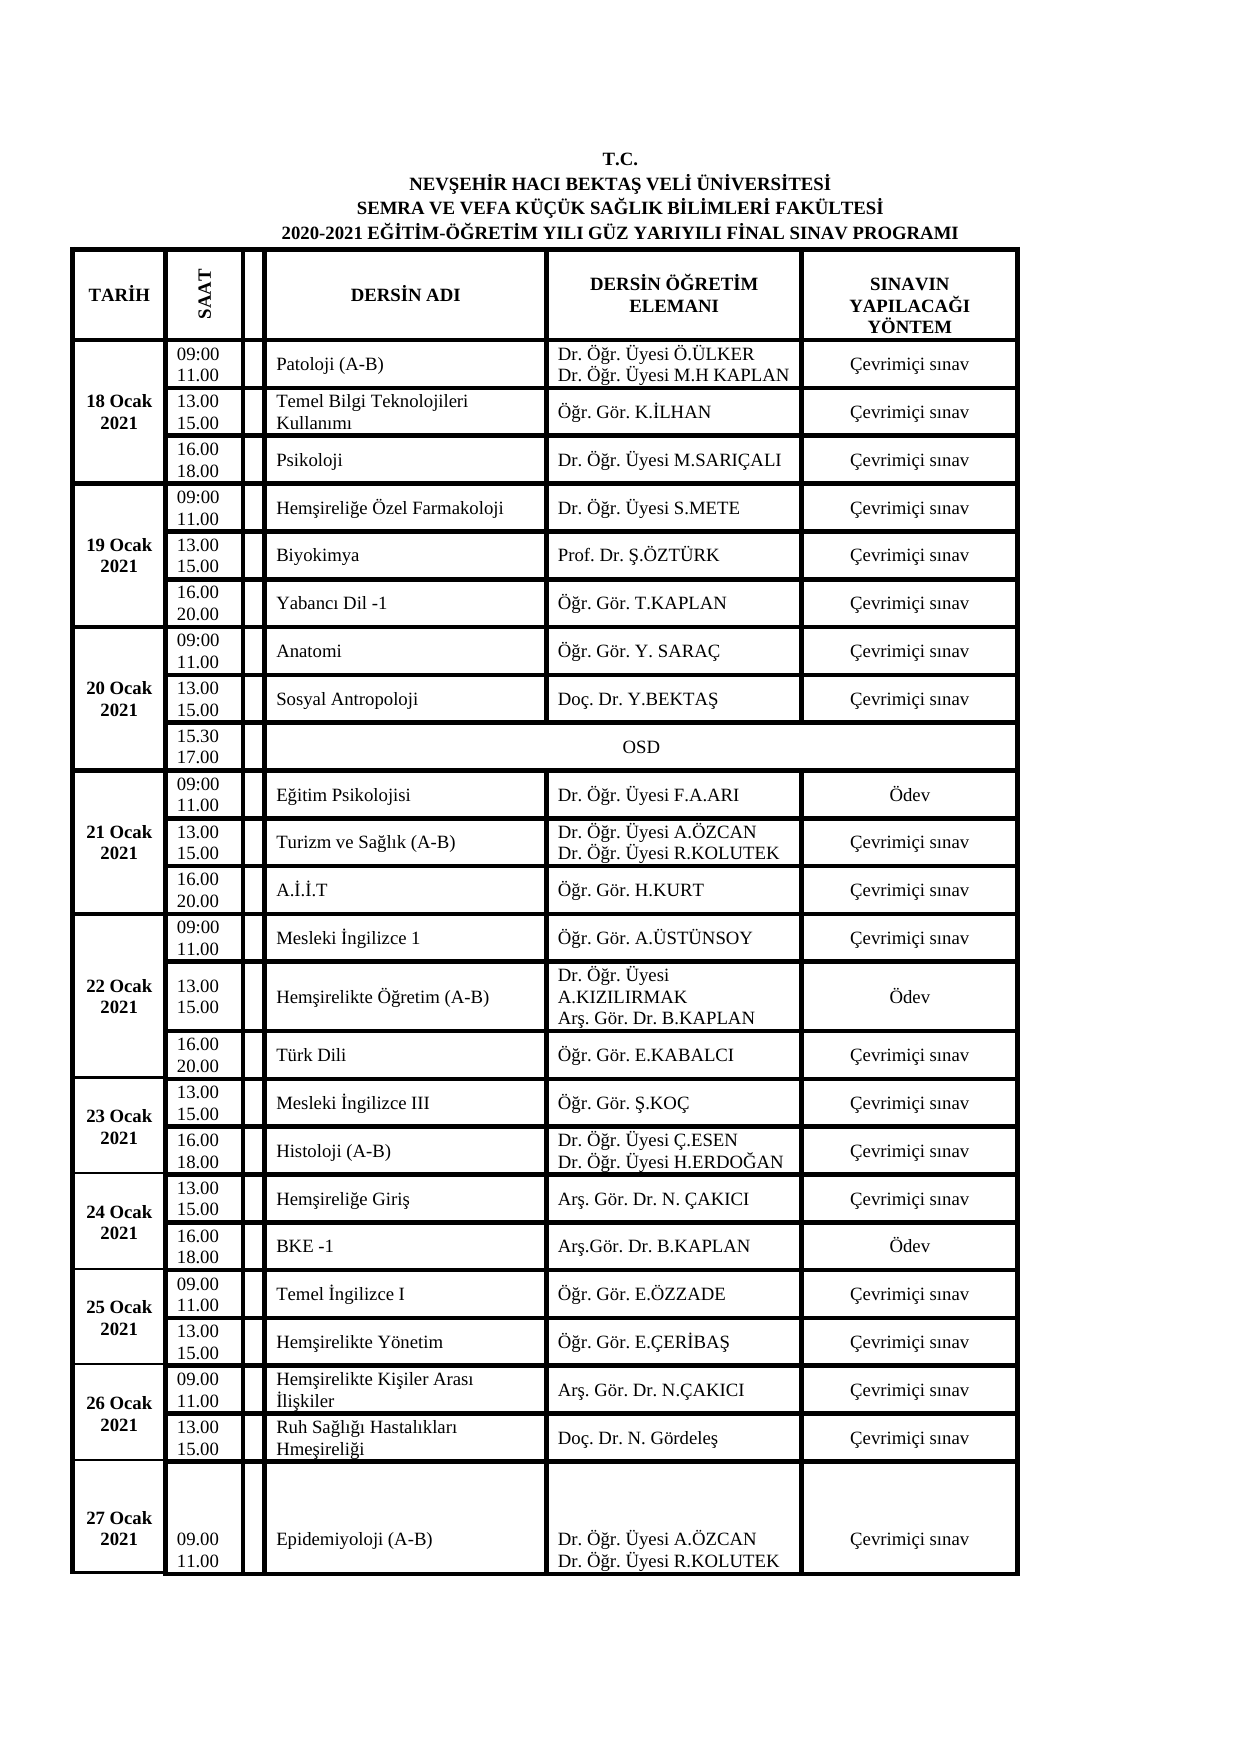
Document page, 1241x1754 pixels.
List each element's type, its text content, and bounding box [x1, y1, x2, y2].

table_cell 16.00 20.00 [168, 1033, 241, 1076]
table_cell Ruh Sağlığı Hastalıkları Hmeşireliği [267, 1416, 544, 1459]
table_cell Öğr. Gör. E.ÇERİBAŞ [549, 1320, 799, 1363]
table_cell 27 Ocak 2021 [75, 1461, 163, 1571]
table_cell Çevrimiçi sınav [804, 677, 1015, 720]
table_cell Çevrimiçi sınav [804, 1177, 1015, 1220]
table_cell Dr. Öğr. Üyesi M.SARIÇALI [549, 438, 799, 481]
table_cell 1 [245, 868, 262, 911]
table_cell 13.00 15.00 [168, 964, 241, 1029]
table_cell 13.00 15.00 [168, 1081, 241, 1124]
table_cell Öğr. Gör. T.KAPLAN [549, 582, 799, 624]
table_cell Ödev [804, 773, 1015, 816]
table_cell 2 [245, 486, 262, 529]
table_cell 3 [245, 773, 262, 816]
text 2020-2021 EĞİTİM-ÖĞRETİM YILI GÜZ YARIYILI FİNAL SINAV PROGRAMI [148, 222, 1093, 243]
table_cell 18 Ocak 2021 [75, 342, 163, 481]
table_cell [245, 725, 262, 768]
table_cell Öğr. Gör. Y. SARAÇ [549, 629, 799, 672]
table_cell 13.00 15.00 [168, 1416, 241, 1459]
table_cell Eğitim Psikolojisi [267, 773, 544, 816]
table_header SAAT [168, 252, 241, 338]
table_cell Arş. Gör. Dr. N.ÇAKICI [549, 1368, 799, 1411]
table_cell Psikoloji [267, 438, 544, 481]
table_cell 2 [245, 1368, 262, 1411]
table_cell Temel Bilgi Teknolojileri Kullanımı [267, 390, 544, 433]
table_cell 4 [245, 1416, 262, 1459]
table_cell 24 Ocak 2021 [75, 1174, 163, 1268]
table_cell Sosyal Antropoloji [267, 677, 544, 720]
table_cell Biyokimya [267, 534, 544, 577]
table_cell 3 [245, 677, 262, 720]
table_cell 1 [245, 534, 262, 577]
table_cell Çevrimiçi sınav [804, 1368, 1015, 1411]
table_cell Çevrimiçi sınav [804, 868, 1015, 911]
table_cell Öğr. Gör. E.ÖZZADE [549, 1272, 799, 1316]
table_cell 13.00 15.00 [168, 390, 241, 433]
table_cell Dr. Öğr. Üyesi Ö.ÜLKER Dr. Öğr. Üyesi M.H KAPLAN [549, 342, 799, 386]
table_cell 09:00 11.00 [168, 486, 241, 529]
table_header DERSİN ÖĞRETİM ELEMANI [549, 252, 799, 338]
table_cell 25 Ocak 2021 [75, 1270, 163, 1363]
table_cell 09:00 11.00 [168, 629, 241, 672]
table_cell Çevrimiçi sınav [804, 1081, 1015, 1124]
table_cell 1 [245, 1177, 262, 1220]
table_cell Histoloji (A-B) [267, 1129, 544, 1172]
table_cell 13.00 15.00 [168, 821, 241, 864]
table_cell 16.00 20.00 [168, 868, 241, 911]
text T.C. [148, 148, 1093, 169]
table_cell 4 [245, 1320, 262, 1363]
table_cell Çevrimiçi sınav [804, 1320, 1015, 1363]
table_cell Yabancı Dil -1 [267, 582, 544, 624]
table_cell Turizm ve Sağlık (A-B) [267, 821, 544, 864]
table_cell 09:00 11.00 [168, 342, 241, 386]
table_cell Öğr. Gör. E.KABALCI [549, 1033, 799, 1076]
table_cell 1 [245, 390, 262, 433]
table_cell A.İ.İ.T [267, 868, 544, 911]
table_cell 26 Ocak 2021 [75, 1365, 163, 1459]
table_cell Çevrimiçi sınav [804, 438, 1015, 481]
table_cell Doç. Dr. Y.BEKTAŞ [549, 677, 799, 720]
table_cell Çevrimiçi sınav [804, 390, 1015, 433]
table_cell Öğr. Gör. K.İLHAN [549, 390, 799, 433]
table_cell 13.00 15.00 [168, 534, 241, 577]
table_cell 09:00 11.00 [168, 916, 241, 959]
table_cell 16.00 18.00 [168, 1225, 241, 1268]
table_cell Çevrimiçi sınav [804, 1464, 1015, 1571]
table_cell Hemşireliğe Özel Farmakoloji [267, 486, 544, 529]
table_cell 09.00 11.00 [168, 1272, 241, 1316]
table_cell 1 [245, 582, 262, 624]
table_cell Temel İngilizce I [267, 1272, 544, 1316]
table_cell Ödev [804, 964, 1015, 1029]
table_cell Hemşirelikte Öğretim (A-B) [267, 964, 544, 1029]
table_cell 15.30 17.00 [168, 725, 241, 768]
table_cell Hemşirelikte Yönetim [267, 1320, 544, 1363]
table_cell 09:00 11.00 [168, 773, 241, 816]
table_cell 1 [245, 1033, 262, 1076]
table_cell 13.00 15.00 [168, 1320, 241, 1363]
table_cell 3 [245, 916, 262, 959]
table_cell 22 Ocak 2021 [75, 916, 163, 1076]
table_cell 09.00 11.00 [168, 1368, 241, 1411]
table_cell 2 [245, 1272, 262, 1316]
table_cell Çevrimiçi sınav [804, 342, 1015, 386]
table_cell 4 [245, 821, 262, 864]
table_cell Çevrimiçi sınav [804, 534, 1015, 577]
table_cell Çevrimiçi sınav [804, 582, 1015, 624]
table_header SINAVIN YAPILACAĞI YÖNTEM [804, 252, 1015, 338]
table_cell Arş.Gör. Dr. B.KAPLAN [549, 1225, 799, 1268]
table_cell 2 [245, 342, 262, 386]
table_cell Hemşirelikte Kişiler Arası İlişkiler [267, 1368, 544, 1411]
table_cell 09.00 11.00 [168, 1464, 241, 1571]
table_cell Epidemiyoloji (A-B) [267, 1464, 544, 1571]
table_cell 16.00 18.00 [168, 438, 241, 481]
table_cell 4 [245, 1081, 262, 1124]
table_cell Ödev [804, 1225, 1015, 1268]
table_cell Çevrimiçi sınav [804, 821, 1015, 864]
table_cell Çevrimiçi sınav [804, 1033, 1015, 1076]
table_cell Prof. Dr. Ş.ÖZTÜRK [549, 534, 799, 577]
table_cell Dr. Öğr. Üyesi A.KIZILIRMAK Arş. Gör. Dr. B.KAPLAN [549, 964, 799, 1029]
table_cell BKE -1 [267, 1225, 544, 1268]
table_cell 21 Ocak 2021 [75, 773, 163, 911]
table_cell Dr. Öğr. Üyesi Ç.ESEN Dr. Öğr. Üyesi H.ERDOĞAN [549, 1129, 799, 1172]
table_header DERSİN ADI [267, 252, 544, 338]
table_cell 16.00 18.00 [168, 1129, 241, 1172]
table_cell 1 [245, 1129, 262, 1172]
table_cell Mesleki İngilizce 1 [267, 916, 544, 959]
table_cell Doç. Dr. N. Gördeleş [549, 1416, 799, 1459]
table_cell Çevrimiçi sınav [804, 486, 1015, 529]
table_cell Öğr. Gör. Ş.KOÇ [549, 1081, 799, 1124]
table_cell 3 [245, 1464, 262, 1571]
table_cell 23 Ocak 2021 [75, 1079, 163, 1172]
table_cell 20 Ocak 2021 [75, 629, 163, 768]
table_cell Dr. Öğr. Üyesi A.ÖZCAN Dr. Öğr. Üyesi R.KOLUTEK [549, 821, 799, 864]
table_cell Çevrimiçi sınav [804, 1416, 1015, 1459]
table_cell Hemşireliğe Giriş [267, 1177, 544, 1220]
table_cell 1 [245, 629, 262, 672]
table_cell Dr. Öğr. Üyesi F.A.ARI [549, 773, 799, 816]
table_cell Dr. Öğr. Üyesi A.ÖZCAN Dr. Öğr. Üyesi R.KOLUTEK [549, 1464, 799, 1571]
table_cell Çevrimiçi sınav [804, 629, 1015, 672]
table_cell 19 Ocak 2021 [75, 486, 163, 624]
table_cell Çevrimiçi sınav [804, 1272, 1015, 1316]
table_header SINIF [245, 252, 262, 338]
text NEVŞEHİR HACI BEKTAŞ VELİ ÜNİVERSİTESİ [148, 172, 1093, 194]
table_cell Öğr. Gör. H.KURT [549, 868, 799, 911]
table_cell 16.00 20.00 [168, 582, 241, 624]
table_cell 1 [245, 438, 262, 481]
table_cell 13.00 15.00 [168, 677, 241, 720]
table_header TARİH [75, 252, 163, 338]
table_cell Anatomi [267, 629, 544, 672]
table_cell Çevrimiçi sınav [804, 916, 1015, 959]
table_cell Mesleki İngilizce III [267, 1081, 544, 1124]
table_cell 2 [245, 1225, 262, 1268]
table_cell OSD [267, 725, 1015, 768]
text SEMRA VE VEFA KÜÇÜK SAĞLIK BİLİMLERİ FAKÜLTESİ [148, 197, 1093, 219]
table_cell Patoloji (A-B) [267, 342, 544, 386]
table_cell Arş. Gör. Dr. N. ÇAKICI [549, 1177, 799, 1220]
table_cell 3 [245, 964, 262, 1029]
table_cell 13.00 15.00 [168, 1177, 241, 1220]
table_cell Türk Dili [267, 1033, 544, 1076]
table_cell Çevrimiçi sınav [804, 1129, 1015, 1172]
table_cell Dr. Öğr. Üyesi S.METE [549, 486, 799, 529]
table_cell Öğr. Gör. A.ÜSTÜNSOY [549, 916, 799, 959]
